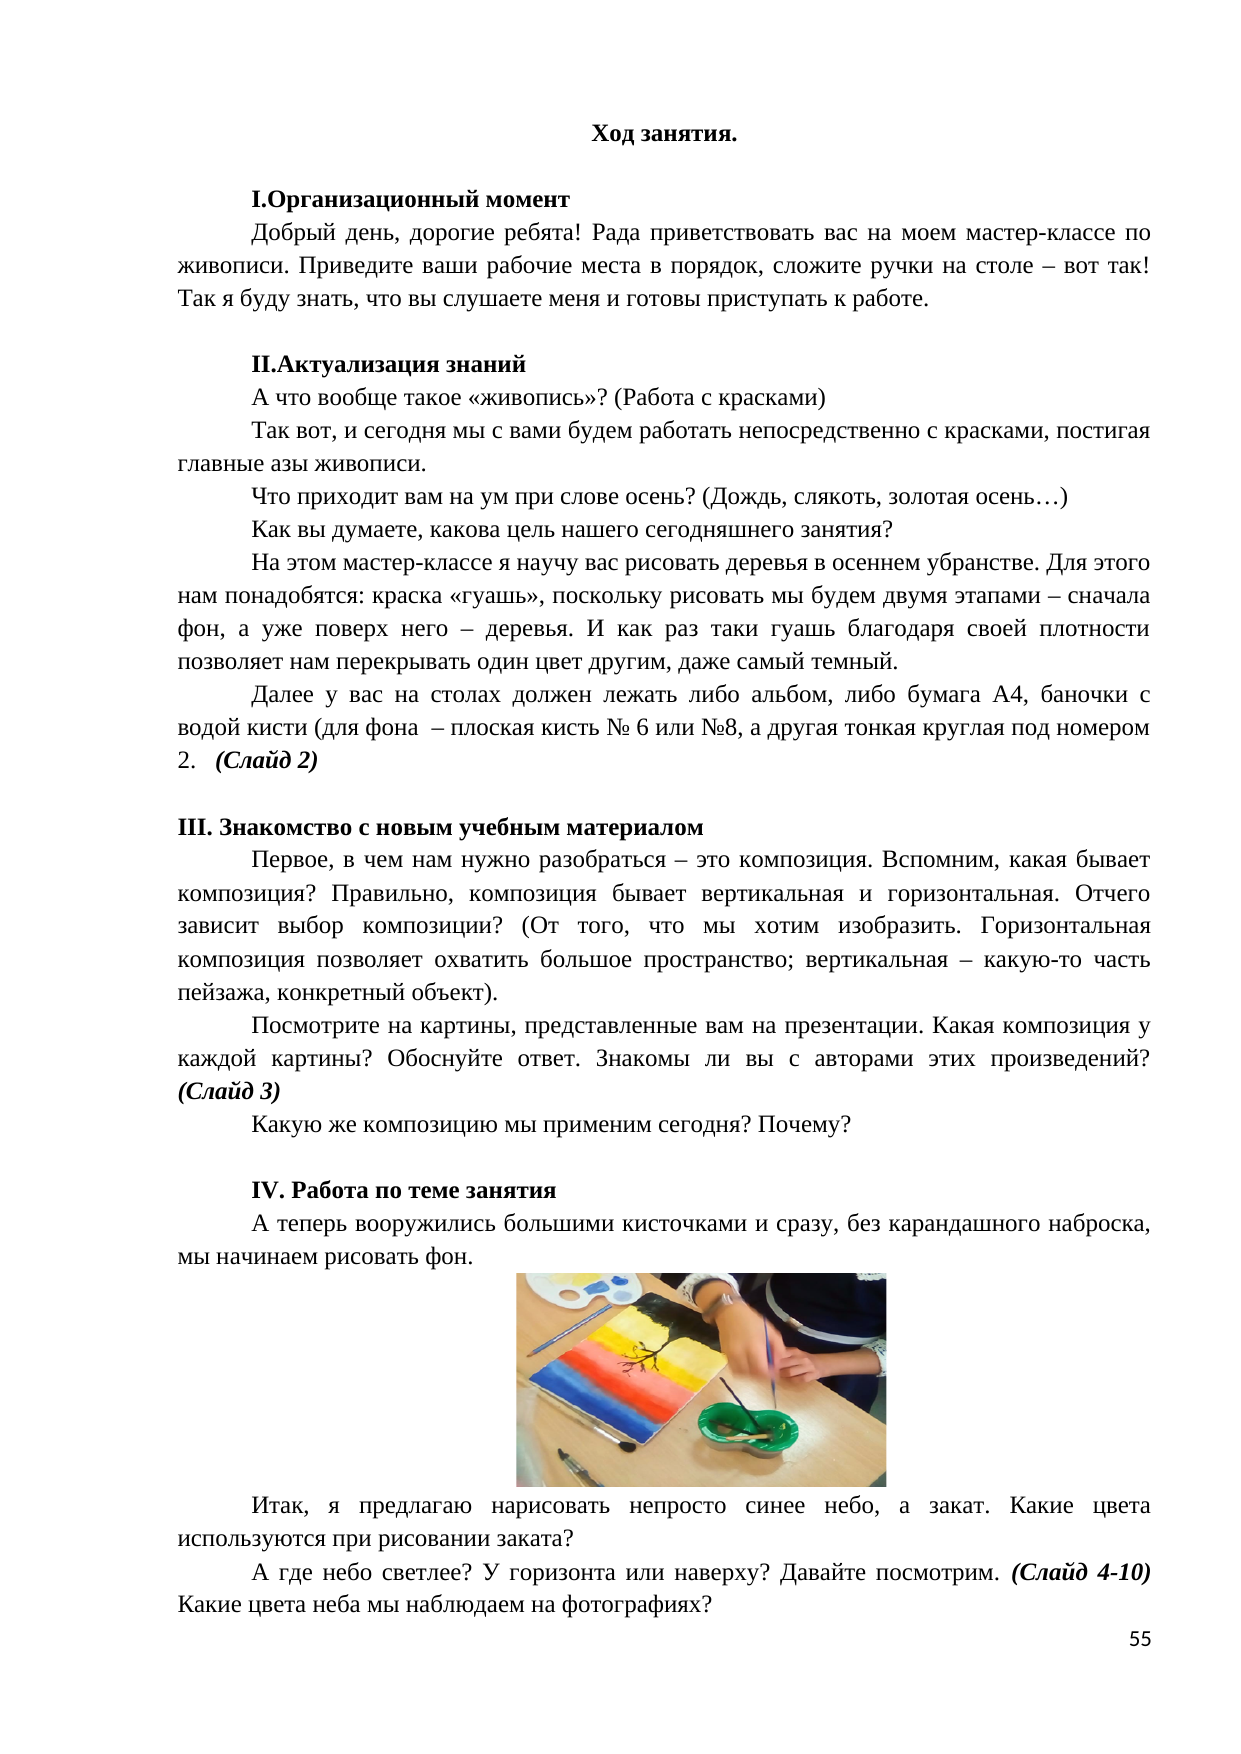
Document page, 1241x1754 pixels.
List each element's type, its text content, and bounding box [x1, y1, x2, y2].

text Далее у вас на столах должен лежать либо альбом, либо бумага А4, баночки с водой кисти (для фона – плоская кисть № 6 или №8, а другая тонкая круглая под номером 2. (Слайд 2) [177, 679, 1152, 774]
text Так вот, и сегодня мы с вами будем работать непосредственно с красками, постигая главные азы живописи. [177, 415, 1152, 477]
text II.Актуализация знаний [177, 349, 1152, 378]
text Какую же композицию мы применим сегодня? Почему? [177, 1109, 1152, 1137]
text Добрый день, дорогие ребята! Рада приветствовать вас на моем мастер-классе по живописи. Приведите ваши рабочие места в порядок, сложите ручки на столе – вот так! Так я буду знать, что вы слушаете меня и готовы приступать к работе. [177, 217, 1152, 312]
text Итак, я предлагаю нарисовать непросто синее небо, а закат. Какие цвета используются при рисовании заката? [177, 1491, 1152, 1552]
text III. Знакомство с новым учебным материалом [177, 812, 1152, 840]
text А теперь вооружились большими кисточками и сразу, без карандашного наброска, мы начинаем рисовать фон. [177, 1208, 1152, 1269]
text Посмотрите на картины, представленные вам на презентации. Какая композиция у каждой картины? Обоснуйте ответ. Знакомы ли вы с авторами этих произведений? (Слайд 3) [177, 1010, 1152, 1104]
text А что вообще такое «живопись»? (Работа с красками) [177, 382, 1152, 411]
text А где небо светлее? У горизонта или наверху? Давайте посмотрим. (Слайд 4-10) Какие цвета неба мы наблюдаем на фотографиях? [177, 1557, 1152, 1618]
text I.Организационный момент [177, 184, 1152, 213]
text Ход занятия. [177, 118, 1152, 147]
text Первое, в чем нам нужно разобраться – это композиция. Вспомним, какая бывает композиция? Правильно, композиция бывает вертикальная и горизонтальная. Отчего зависит выбор композиции? (От того, что мы хотим изобразить. Горизонтальная композиция позволяет охватить большое пространство; вертикальная – какую-то часть пейзажа, конкретный объект). [177, 844, 1152, 1005]
text На этом мастер-классе я научу вас рисовать деревья в осеннем убранстве. Для этого нам понадобятся: краска «гуашь», поскольку рисовать мы будем двумя этапами – сначала фон, а уже поверх него – деревья. И как раз таки гуашь благодаря своей плотности позволяет нам перекрывать один цвет другим, даже самый темный. [177, 547, 1152, 675]
text IV. Работа по теме занятия [177, 1175, 1152, 1203]
text Что приходит вам на ум при слове осень? (Дождь, слякоть, золотая осень…) [177, 481, 1152, 510]
text Как вы думаете, какова цель нашего сегодняшнего занятия? [177, 514, 1152, 543]
picture [516, 1273, 887, 1487]
